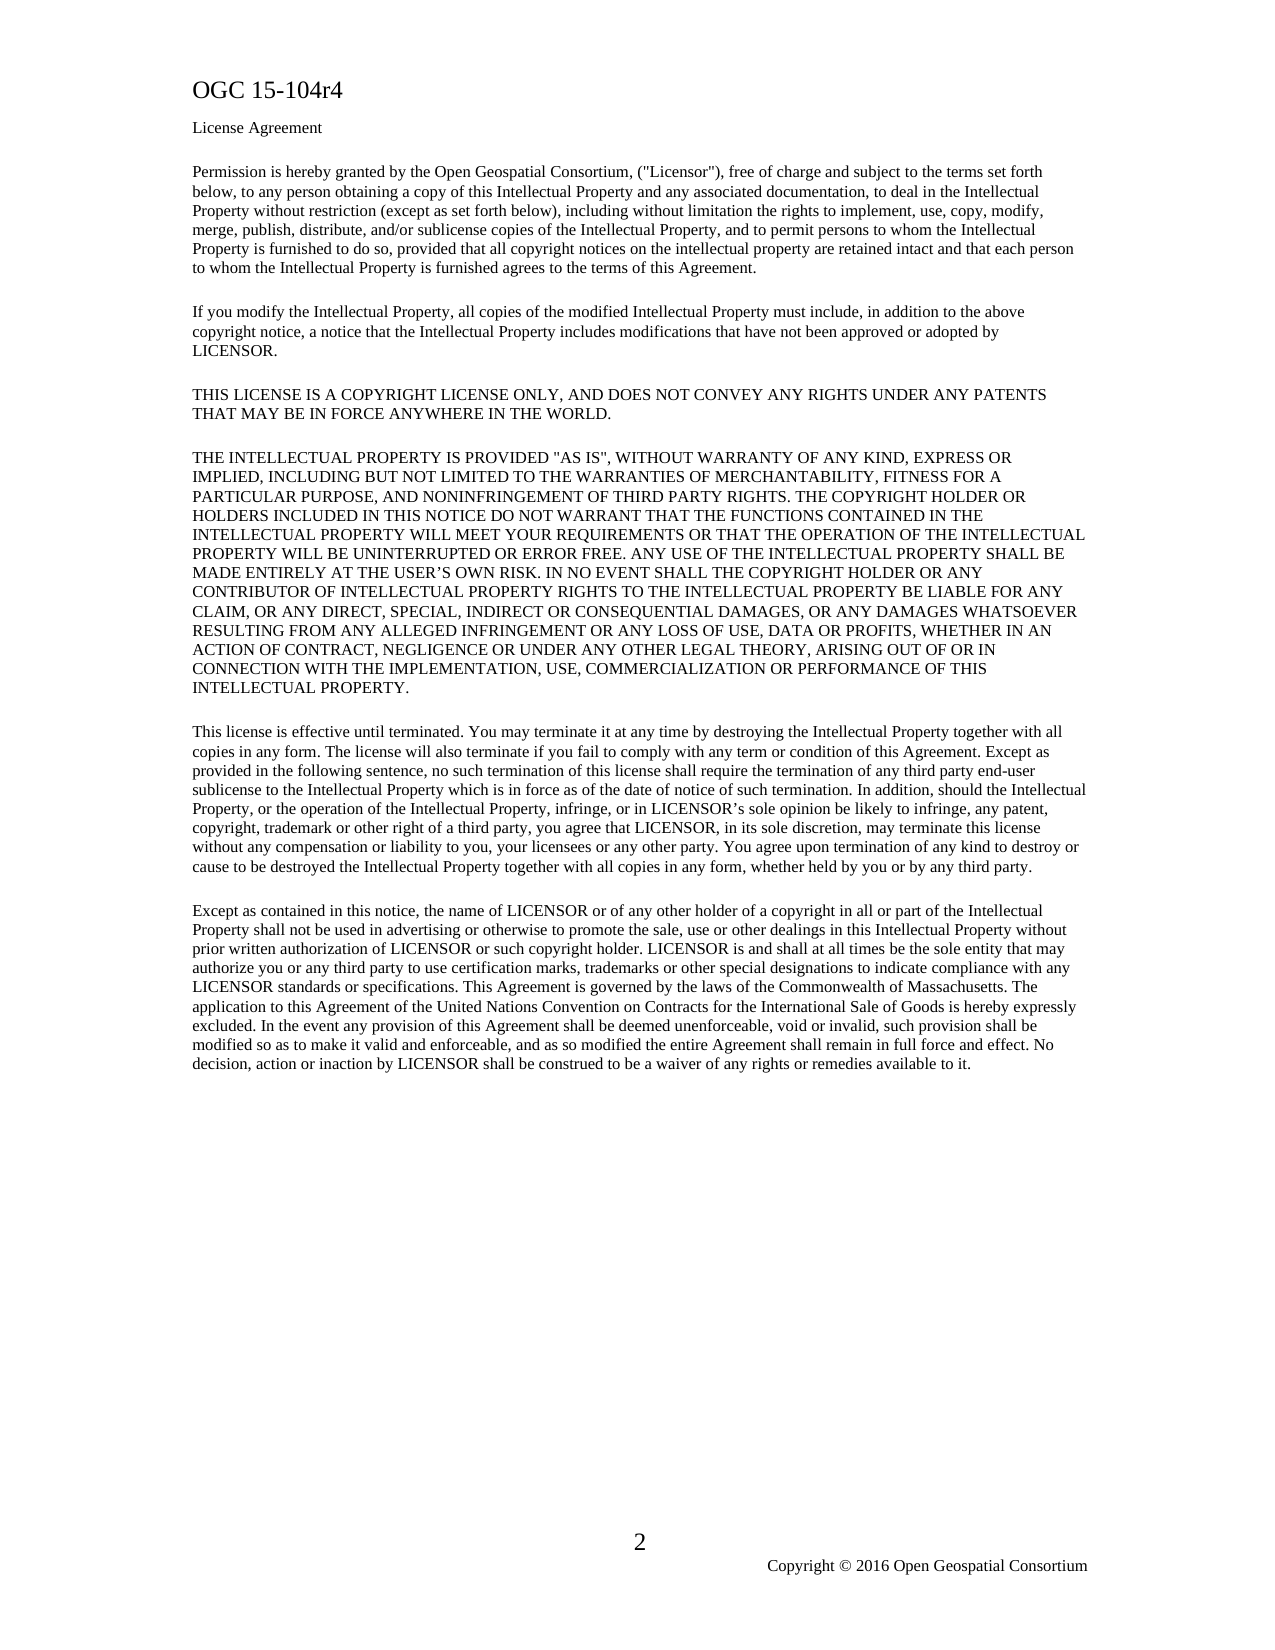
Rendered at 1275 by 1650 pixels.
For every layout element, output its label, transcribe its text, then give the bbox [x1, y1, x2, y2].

text Except as contained in this notice, the name of LICENSOR or of any other holder of a copyright in all or part of the Intellectual Property shall not be used in advertising or otherwise to promote the sale, use or other dealings in this Intellectual Property without prior written authorization of LICENSOR or such copyright holder. LICENSOR is and shall at all times be the sole entity that may authorize you or any third party to use certification marks, trademarks or other special designations to indicate compliance with any LICENSOR standards or specifications. This Agreement is governed by the laws of the Commonwealth of Massachusetts. The application to this Agreement of the United Nations Convention on Contracts for the International Sale of Goods is hereby expressly excluded. In the event any provision of this Agreement shall be deemed unenforceable, void or invalid, such provision shall be modified so as to make it valid and enforceable, and as so modified the entire Agreement shall remain in full force and effect. No decision, action or inaction by LICENSOR shall be construed to be a waiver of any rights or remedies available to it. [192, 901, 1087, 1073]
text THIS LICENSE IS A COPYRIGHT LICENSE ONLY, AND DOES NOT CONVEY ANY RIGHTS UNDER ANY PATENTS THAT MAY BE IN FORCE ANYWHERE IN THE WORLD. [192, 385, 1087, 423]
text If you modify the Intellectual Property, all copies of the modified Intellectual Property must include, in addition to the above copyright notice, a notice that the Intellectual Property includes modifications that have not been approved or adopted by LICENSOR. [192, 302, 1087, 360]
text License Agreement [192, 118, 1087, 137]
text This license is effective until terminated. You may terminate it at any time by destroying the Intellectual Property together with all copies in any form. The license will also terminate if you fail to comply with any term or condition of this Agreement. Except as provided in the following sentence, no such termination of this license shall require the termination of any third party end-user sublicense to the Intellectual Property which is in force as of the date of notice of such termination. In addition, should the Intellectual Property, or the operation of the Intellectual Property, infringe, or in LICENSOR’s sole opinion be likely to infringe, any patent, copyright, trademark or other right of a third party, you agree that LICENSOR, in its sole discretion, may terminate this license without any compensation or liability to you, your licensees or any other party. You agree upon termination of any kind to destroy or cause to be destroyed the Intellectual Property together with all copies in any form, whether held by you or by any third party. [192, 722, 1087, 876]
text Permission is hereby granted by the Open Geospatial Consortium, ("Licensor"), free of charge and subject to the terms set forth below, to any person obtaining a copy of this Intellectual Property and any associated documentation, to deal in the Intellectual Property without restriction (except as set forth below), including without limitation the rights to implement, use, copy, modify, merge, publish, distribute, and/or sublicense copies of the Intellectual Property, and to permit persons to whom the Intellectual Property is furnished to do so, provided that all copyright notices on the intellectual property are retained intact and that each person to whom the Intellectual Property is furnished agrees to the terms of this Agreement. [192, 162, 1087, 277]
text THE INTELLECTUAL PROPERTY IS PROVIDED "AS IS", WITHOUT WARRANTY OF ANY KIND, EXPRESS OR IMPLIED, INCLUDING BUT NOT LIMITED TO THE WARRANTIES OF MERCHANTABILITY, FITNESS FOR A PARTICULAR PURPOSE, AND NONINFRINGEMENT OF THIRD PARTY RIGHTS. THE COPYRIGHT HOLDER OR HOLDERS INCLUDED IN THIS NOTICE DO NOT WARRANT THAT THE FUNCTIONS CONTAINED IN THE INTELLECTUAL PROPERTY WILL MEET YOUR REQUIREMENTS OR THAT THE OPERATION OF THE INTELLECTUAL PROPERTY WILL BE UNINTERRUPTED OR ERROR FREE. ANY USE OF THE INTELLECTUAL PROPERTY SHALL BE MADE ENTIRELY AT THE USER’S OWN RISK. IN NO EVENT SHALL THE COPYRIGHT HOLDER OR ANY CONTRIBUTOR OF INTELLECTUAL PROPERTY RIGHTS TO THE INTELLECTUAL PROPERTY BE LIABLE FOR ANY CLAIM, OR ANY DIRECT, SPECIAL, INDIRECT OR CONSEQUENTIAL DAMAGES, OR ANY DAMAGES WHATSOEVER RESULTING FROM ANY ALLEGED INFRINGEMENT OR ANY LOSS OF USE, DATA OR PROFITS, WHETHER IN AN ACTION OF CONTRACT, NEGLIGENCE OR UNDER ANY OTHER LEGAL THEORY, ARISING OUT OF OR IN CONNECTION WITH THE IMPLEMENTATION, USE, COMMERCIALIZATION OR PERFORMANCE OF THIS INTELLECTUAL PROPERTY. [192, 448, 1087, 697]
